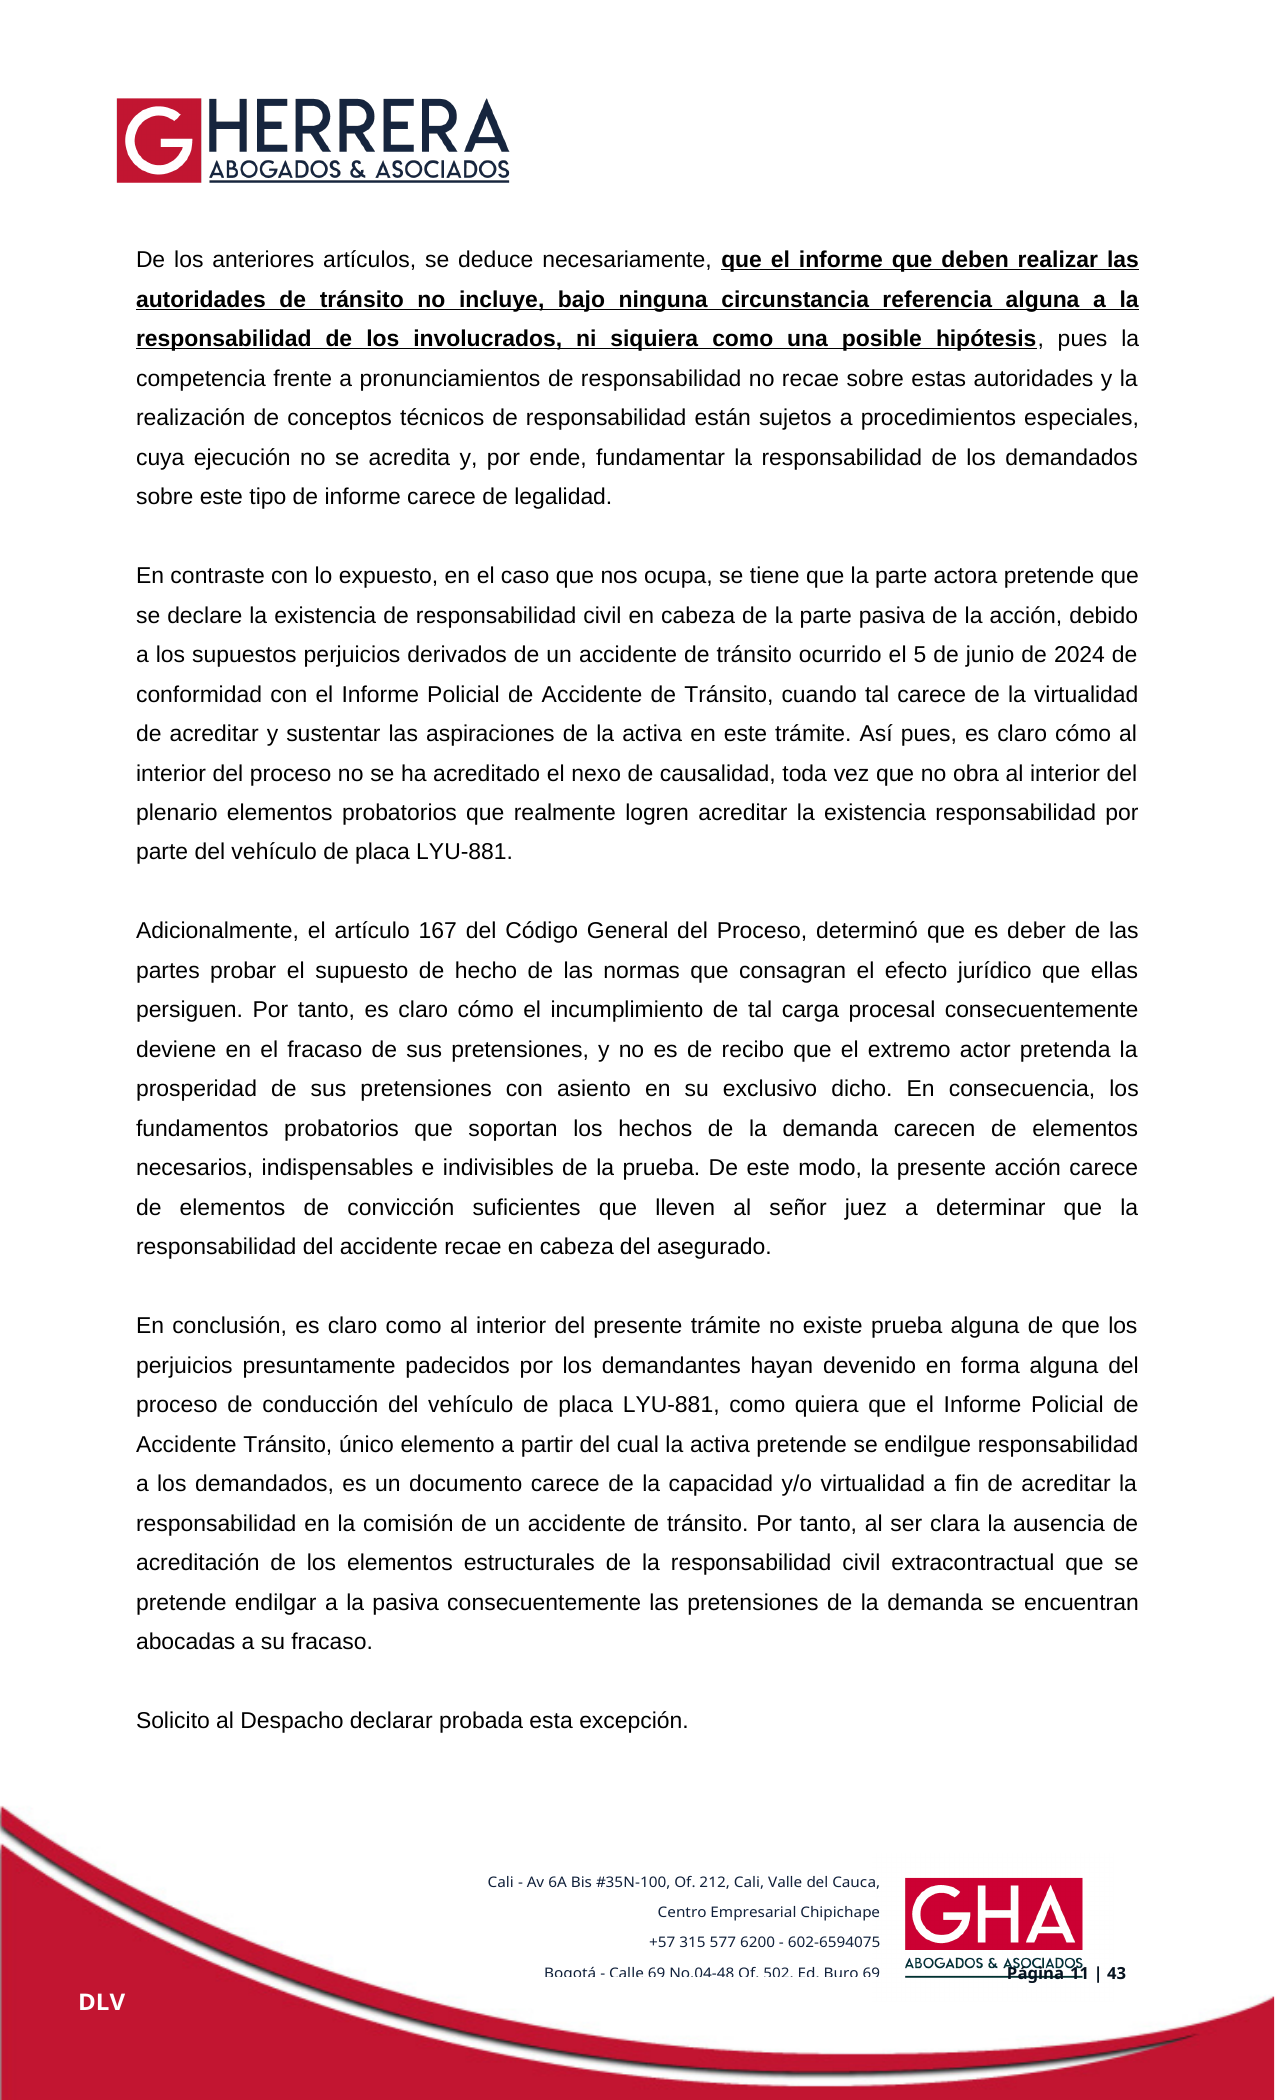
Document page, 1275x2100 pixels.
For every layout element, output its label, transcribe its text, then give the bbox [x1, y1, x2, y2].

text En contraste con lo expuesto, en el caso que nos ocupa, se tiene que la parte actora pretende que se declare la existencia de responsabilidad civil en cabeza de la parte pasiva de la acción, debido a los supuestos perjuicios derivados de un accidente de tránsito ocurrido el 5 de junio de 2024 de conformidad con el Informe Policial de Accidente de Tránsito, cuando tal carece de la virtualidad de acreditar y sustentar las aspiraciones de la activa en este trámite. Así pues, es claro cómo al interior del proceso no se ha acreditado el nexo de causalidad, toda vez que no obra al interior del plenario elementos probatorios que realmente logren acreditar la existencia responsabilidad por parte del vehículo de placa LYU-881. [136, 562, 1139, 865]
text Adicionalmente, el artículo 167 del Código General del Proceso, determinó que es deber de las partes probar el supuesto de hecho de las normas que consagran el efecto jurídico que ellas persiguen. Por tanto, es claro cómo el incumplimiento de tal carga procesal consecuentemente deviene en el fracaso de sus pretensiones, y no es de recibo que el extremo actor pretenda la prosperidad de sus pretensiones con asiento en su exclusivo dicho. En consecuencia, los fundamentos probatorios que soportan los hechos de la demanda carecen de elementos necesarios, indispensables e indivisibles de la prueba. De este modo, la presente acción carece de elementos de convicción suficientes que lleven al señor juez a determinar que la responsabilidad del accidente recae en cabeza del asegurado. [136, 917, 1139, 1259]
text De los anteriores artículos, se deduce necesariamente, que el informe que deben realizar las autoridades de tránsito no incluye, bajo ninguna circunstancia referencia alguna a la responsabilidad de los involucrados, ni siquiera como una posible hipótesis, pues la competencia frente a pronunciamientos de responsabilidad no recae sobre estas autoridades y la realización de conceptos técnicos de responsabilidad están sujetos a procedimientos especiales, cuya ejecución no se acredita y, por ende, fundamentar la responsabilidad de los demandados sobre este tipo de informe carece de legalidad. [136, 246, 1139, 309]
picture [0, 1793, 1275, 2100]
picture [96, 75, 529, 206]
text Solicito al Despacho declarar probada esta excepción. [136, 1707, 1068, 1733]
text En conclusión, es claro como al interior del presente trámite no existe prueba alguna de que los perjuicios presuntamente padecidos por los demandantes hayan devenido en forma alguna del proceso de conducción del vehículo de placa LYU-881, como quiera que el Informe Policial de Accidente Tránsito, único elemento a partir del cual la activa pretende se endilgue responsabilidad a los demandados, es un documento carece de la capacidad y/o virtualidad a fin de acreditar la responsabilidad en la comisión de un accidente de tránsito. Por tanto, al ser clara la ausencia de acreditación de los elementos estructurales de la responsabilidad civil extracontractual que se pretende endilgar a la pasiva consecuentemente las pretensiones de la demanda se encuentran abocadas a su fracaso. [136, 1312, 1139, 1654]
text De los anteriores artículos, se deduce necesariamente, que el informe que deben realizar las autoridades de tránsito no incluye, bajo ninguna circunstancia referencia alguna a la responsabilidad de los involucrados, ni siquiera como una posible hipótesis, pues la competencia frente a pronunciamientos de responsabilidad no recae sobre estas autoridades y la realización de conceptos técnicos de responsabilidad están sujetos a procedimientos especiales, cuya ejecución no se acredita y, por ende, fundamentar la responsabilidad de los demandados sobre este tipo de informe carece de legalidad. [136, 310, 1139, 509]
